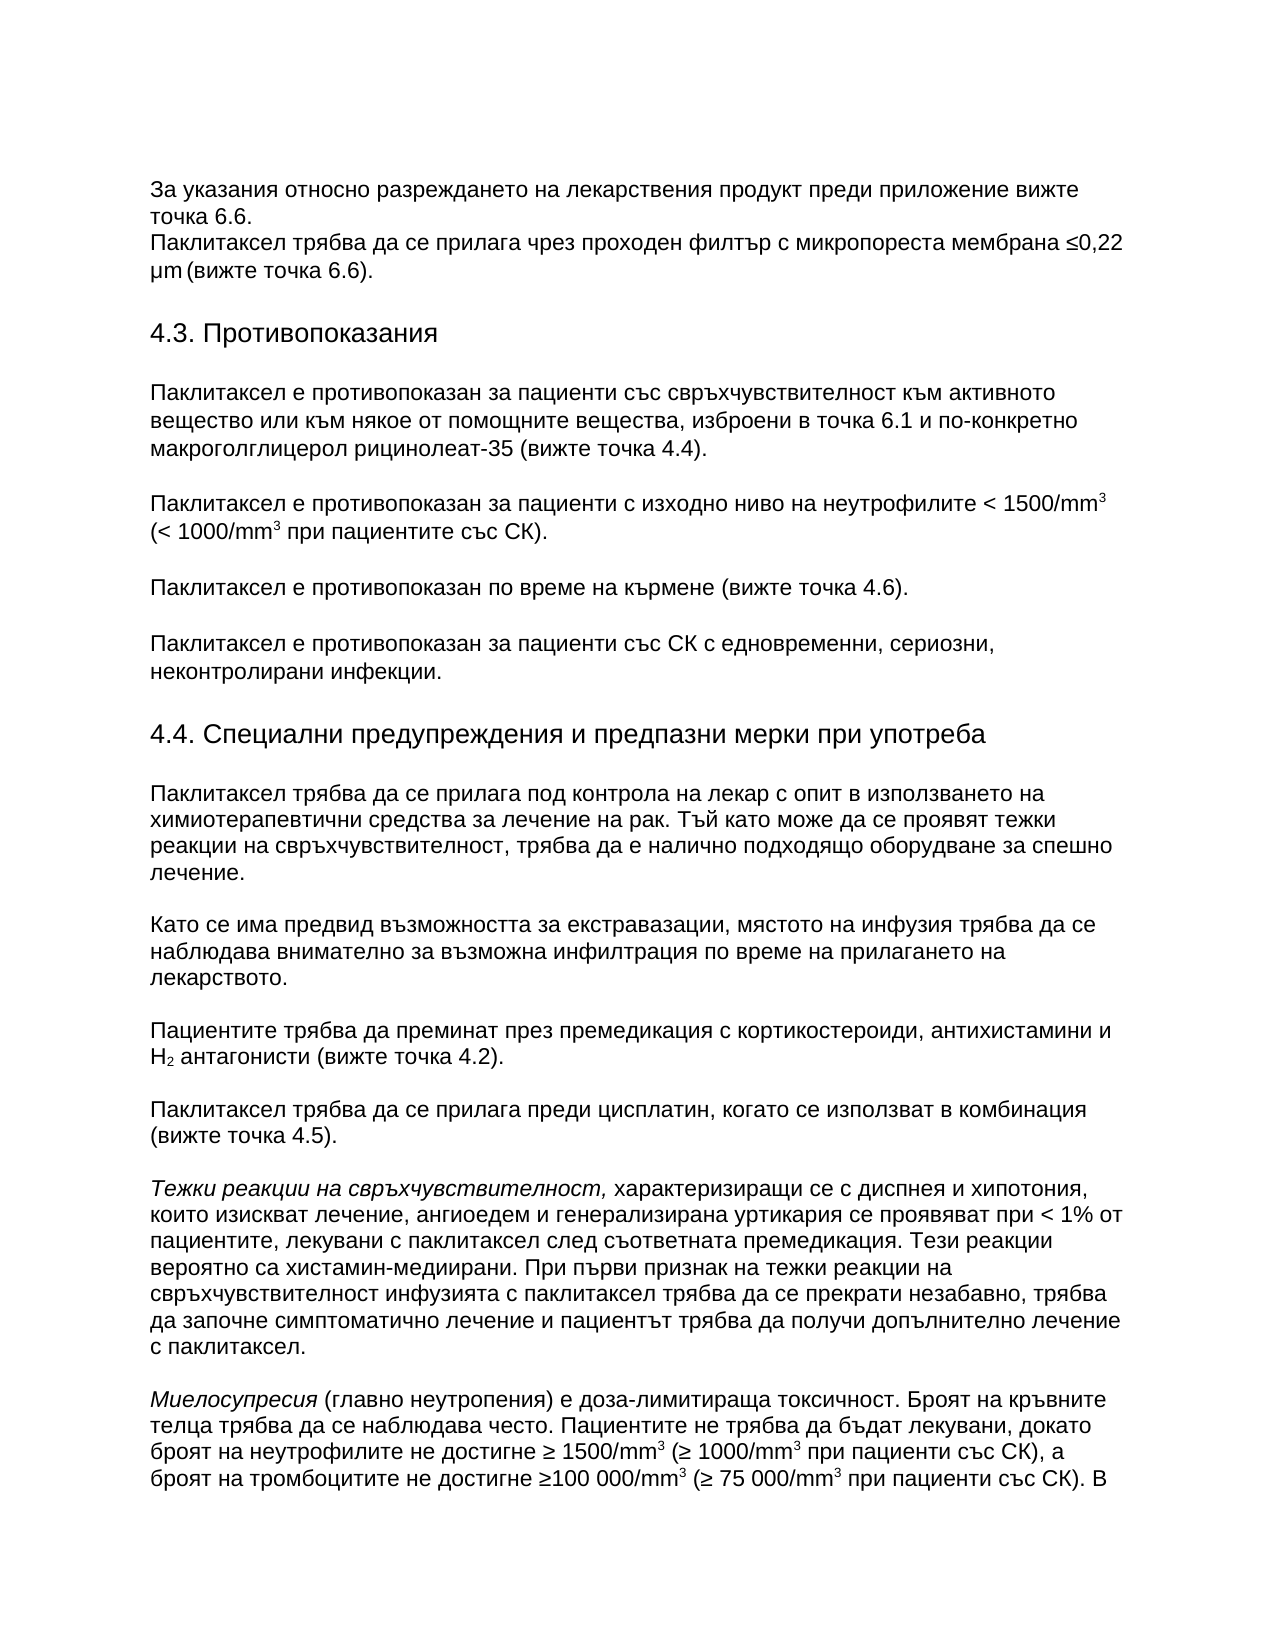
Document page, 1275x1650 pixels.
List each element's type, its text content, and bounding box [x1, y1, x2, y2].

text Като се има предвид възможността за екстравазации, мястото на инфузия трябва да се наблюдава внимателно за възможна инфилтрация по време на прилагането на лекарството. [150, 911, 1125, 990]
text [150, 1386, 1125, 1491]
text Паклитаксел трябва да се прилага преди цисплатин, когато се използват в комбинация (вижте точка 4.5). [150, 1096, 1125, 1148]
text Тежки реакции на свръхчувствителност, характеризиращи се с диспнея и хипотония, които изискват лечение, ангиоедем и генерализирана уртикария се проявяват при < 1% от пациентите, лекувани с паклитаксел след съответната премедикация. Тези реакции вероятно са хистамин-медиирани. При първи признак на тежки реакции на свръхчувствителност инфузията с паклитаксел трябва да се прекрати незабавно, трябва да започне симптоматично лечение и пациентът трябва да получи допълнително лечение с паклитаксел. [150, 1175, 1125, 1359]
subtitle 4.4. Специални предупреждения и предпазни мерки при употреба [150, 718, 1125, 749]
text Паклитаксел трябва да се прилага чрез проходен филтър с микропореста мембрана ≤0,22 μm (вижте точка 6.6). [150, 229, 1125, 283]
text Паклитаксел е противопоказан по време на кърмене (вижте точка 4.6). [150, 574, 1125, 600]
subtitle 4.3. Противопоказания [150, 317, 1125, 348]
text Пациентите трябва да преминат през премедикация с кортикостероиди, антихистамини и Н2 антагонисти (вижте точка 4.2). [150, 1017, 1125, 1069]
text Паклитаксел трябва да се прилага под контрола на лекар с опит в използването на химиотерапевтични средства за лечение на рак. Тъй като може да се проявят тежки реакции на свръхчувствителност, трябва да е налично подходящо оборудване за спешно лечение. [150, 779, 1125, 885]
text Паклитаксел е противопоказан за пациенти със свръхчувствителност към активното вещество или към някое от помощните вещества, изброени в точка 6.1 и по-конкретно макроголглицерол рицинолеат-35 (вижте точка 4.4). [150, 379, 1125, 461]
text Паклитаксел е противопоказан за пациенти с изходно ниво на неутрофилите < 1500/mm3 (< 1000/mm3 при пациентите със СК). [150, 490, 1125, 544]
text Паклитаксел е противопоказан за пациенти със СК с едновременни, сериозни, неконтролирани инфекции. [150, 630, 1125, 684]
text За указания относно разреждането на лекарствения продукт преди приложение вижте точка 6.6. [150, 176, 1125, 229]
